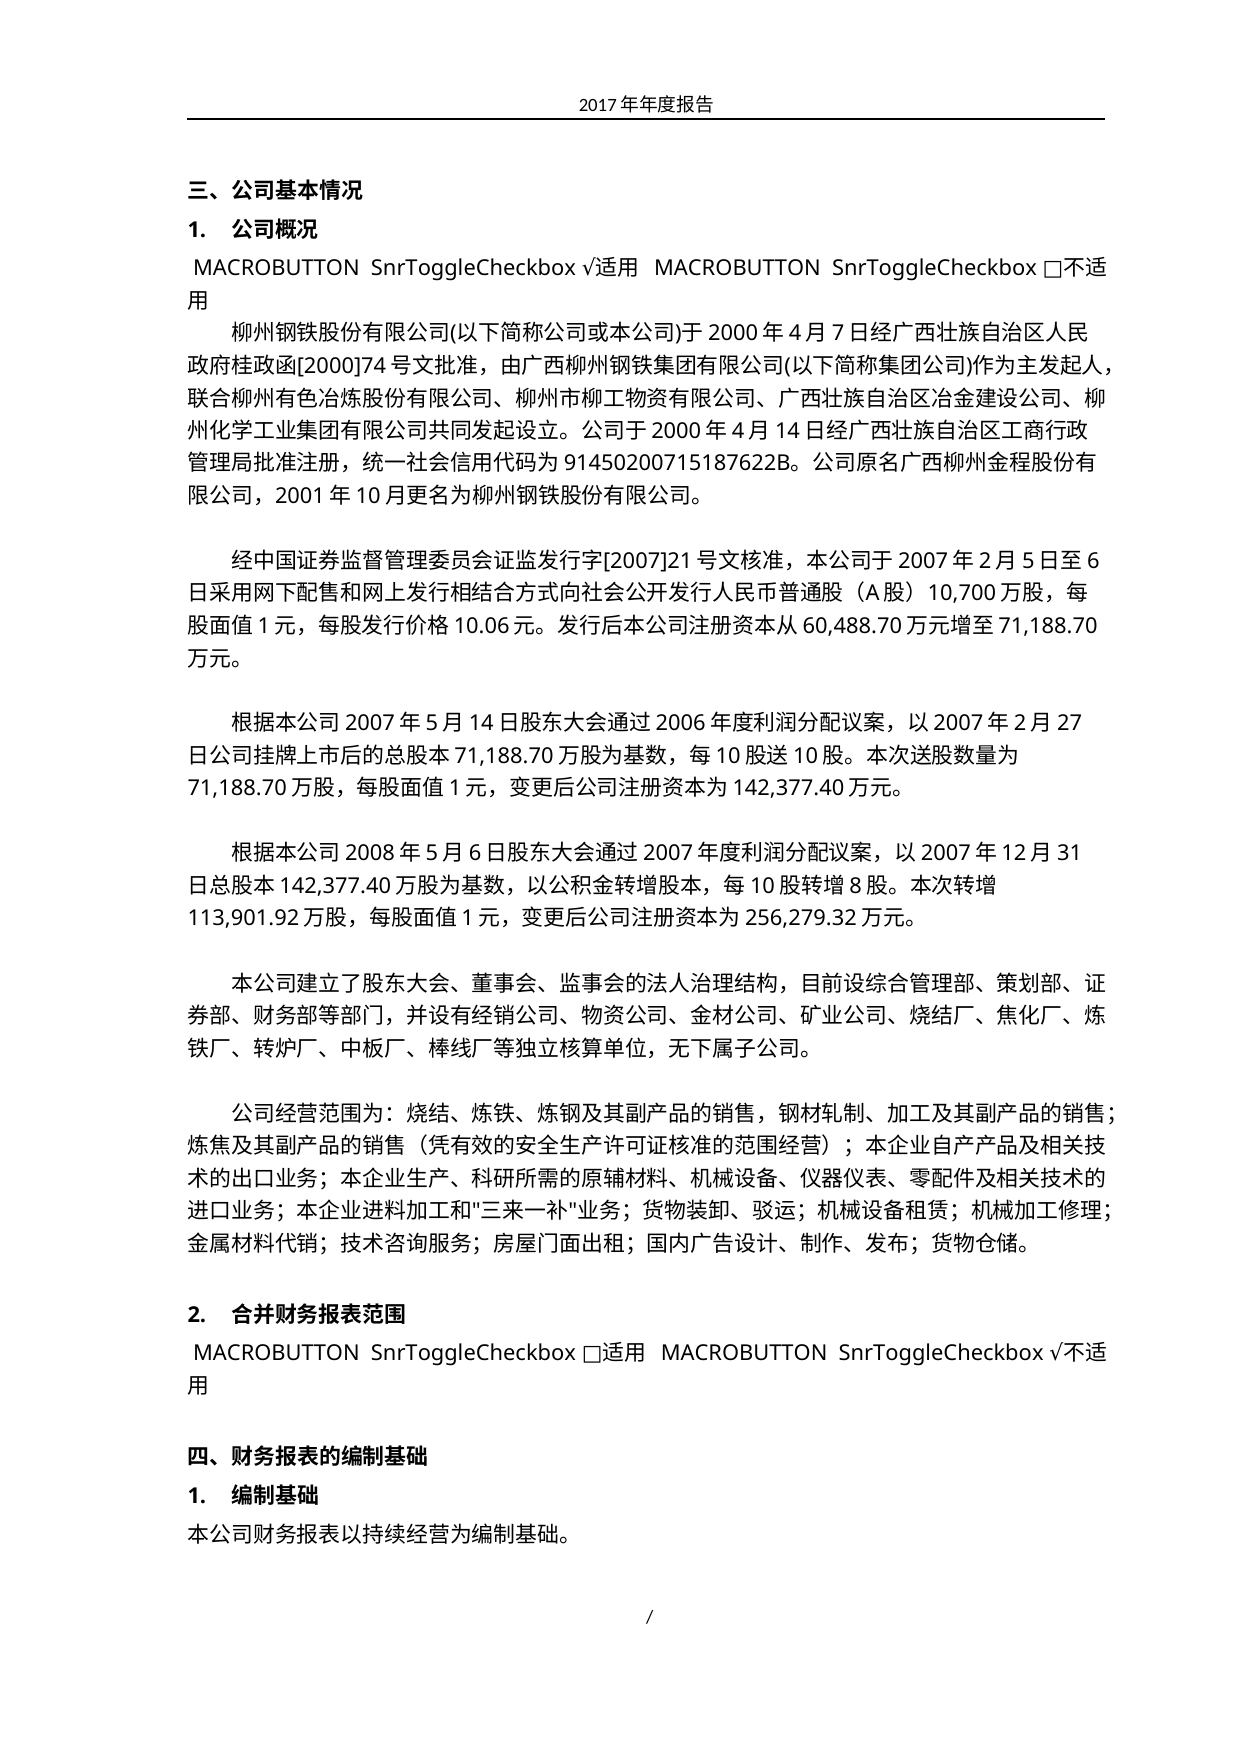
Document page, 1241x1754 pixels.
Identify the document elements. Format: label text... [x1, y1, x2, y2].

subtitle 财务报表的编制基础 [187, 1439, 1107, 1471]
